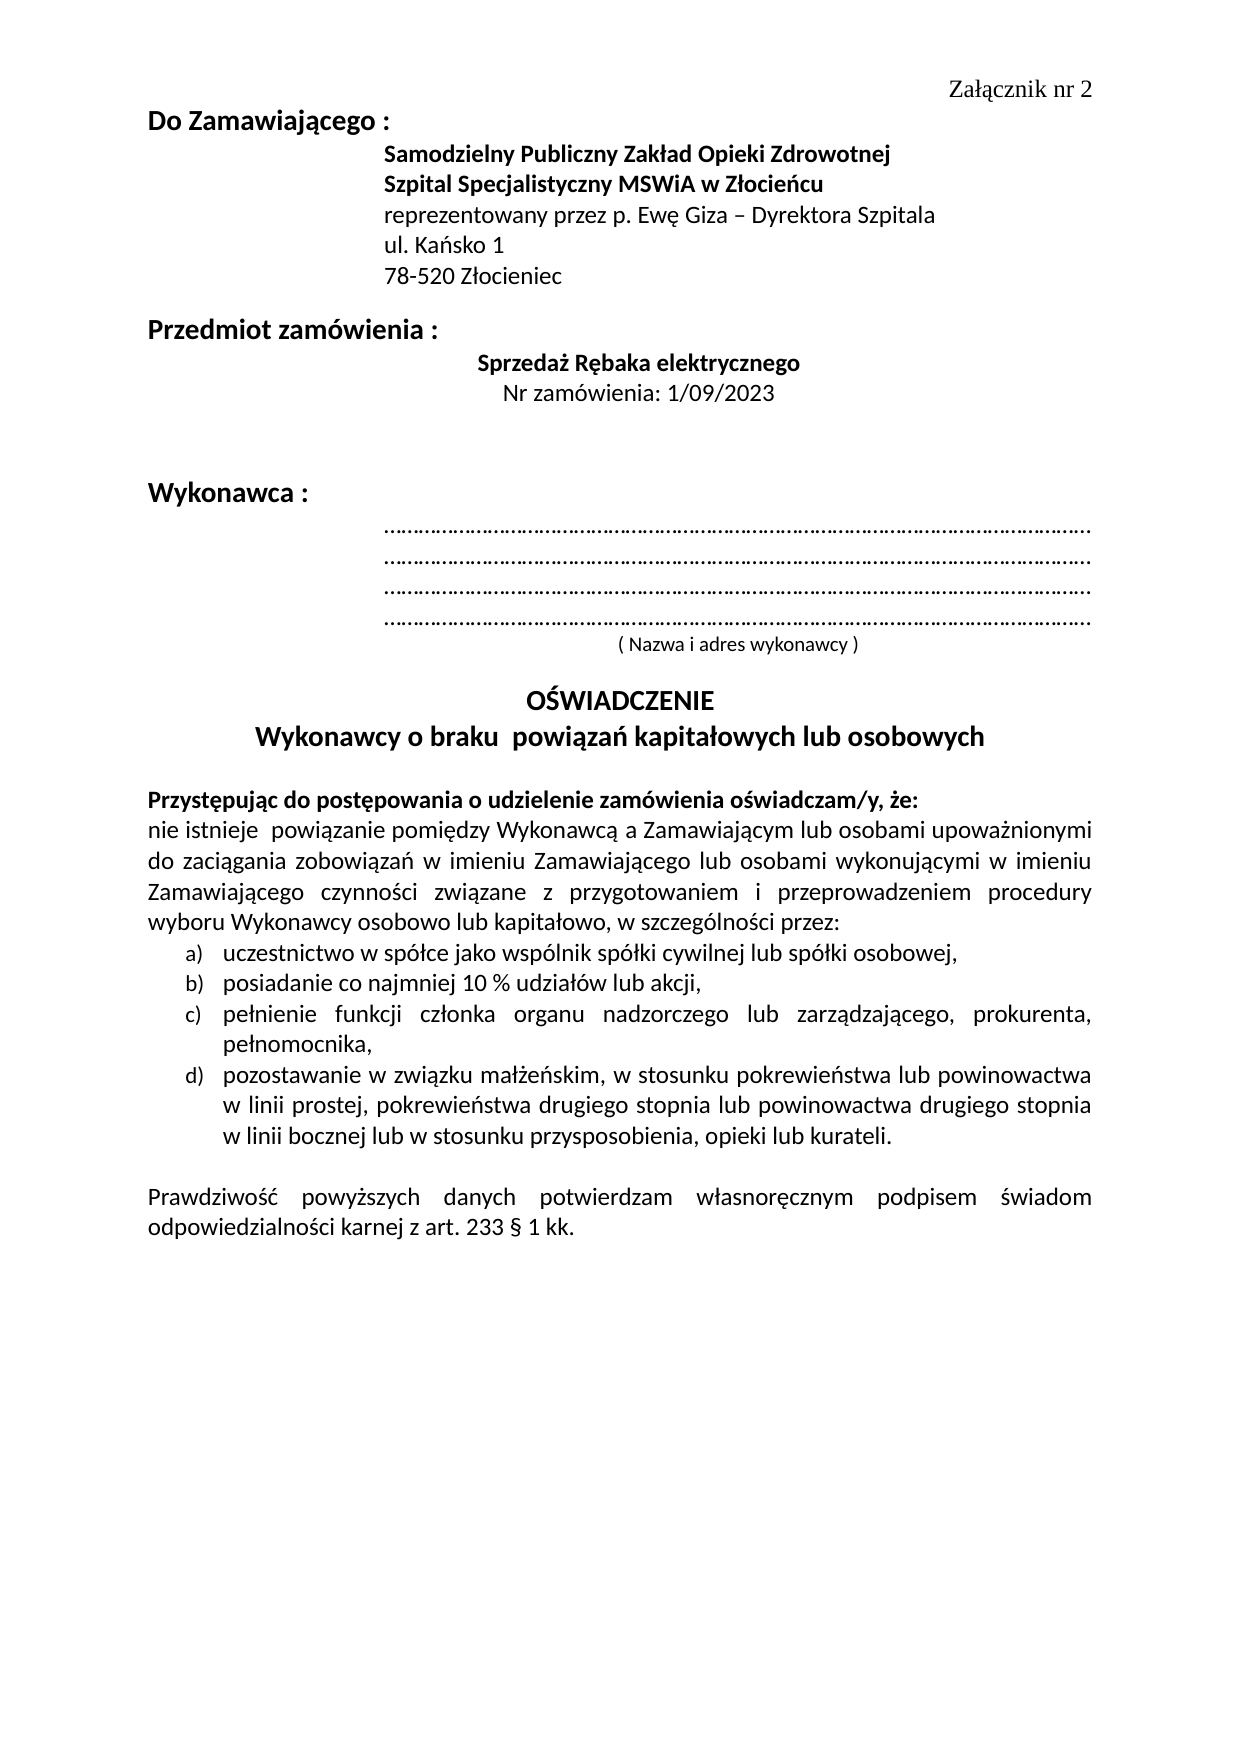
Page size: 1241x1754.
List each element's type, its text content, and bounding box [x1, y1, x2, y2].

text Sprzedaż Rębaka elektrycznego [185, 347, 1093, 377]
text ………………………………………………………………………………………………………………………………………………………………………………………………………………………… [384, 571, 1093, 632]
text OŚWIADCZENIE [148, 682, 1093, 718]
list uczestnictwo w spółce jako wspólnik spółki cywilnej lub spółki osobowej, [185, 937, 1093, 967]
text Wykonawcy o braku powiązań kapitałowych lub osobowych [148, 718, 1093, 754]
text Nr zamówienia: 1/09/2023 [185, 377, 1093, 408]
text Prawdziwość powyższych danych potwierdzam własnoręcznym podpisem świadom odpowiedzialności karnej z art. 233 § 1 kk. [148, 1181, 1093, 1242]
subtitle Samodzielny Publiczny Zakład Opieki Zdrowotnej [148, 138, 1093, 169]
text Przedmiot zamówienia : [148, 311, 1093, 347]
text nie istnieje powiązanie pomiędzy Wykonawcą a Zamawiającym lub osobami upoważnionymi do zaciągania zobowiązań w imieniu Zamawiającego lub osobami wykonującymi w imieniu Zamawiającego czynności związane z przygotowaniem i przeprowadzeniem procedury wyboru Wykonawcy osobowo lub kapitałowo, w szczególności przez: [148, 815, 1093, 937]
list posiadanie co najmniej 10 % udziałów lub akcji, [185, 967, 1093, 998]
list pozostawanie w związku małżeńskim, w stosunku pokrewieństwa lub powinowactwa w linii prostej, pokrewieństwa drugiego stopnia lub powinowactwa drugiego stopnia w linii bocznej lub w stosunku przysposobienia, opieki lub kurateli. [185, 1059, 1093, 1150]
text 78-520 Złocieniec [148, 260, 1093, 291]
text Do Zamawiającego : [148, 102, 1093, 138]
list pełnienie funkcji członka organu nadzorczego lub zarządzającego, prokurenta, pełnomocnika, [185, 998, 1093, 1059]
text ( Nazwa i adres wykonawcy ) [384, 632, 1093, 657]
text ………………………………………………………………………………………………………………………………………………………………………………………………………………………… [384, 509, 1093, 571]
text ul. Kańsko 1 [148, 230, 1093, 260]
text reprezentowany przez p. Ewę Giza – Dyrektora Szpitala [148, 199, 1093, 230]
text Wykonawca : [148, 474, 1093, 509]
text Przystępując do postępowania o udzielenie zamówienia oświadczam/y, że: [148, 784, 1093, 815]
text Szpital Specjalistyczny MSWiA w Złocieńcu [384, 169, 1093, 199]
